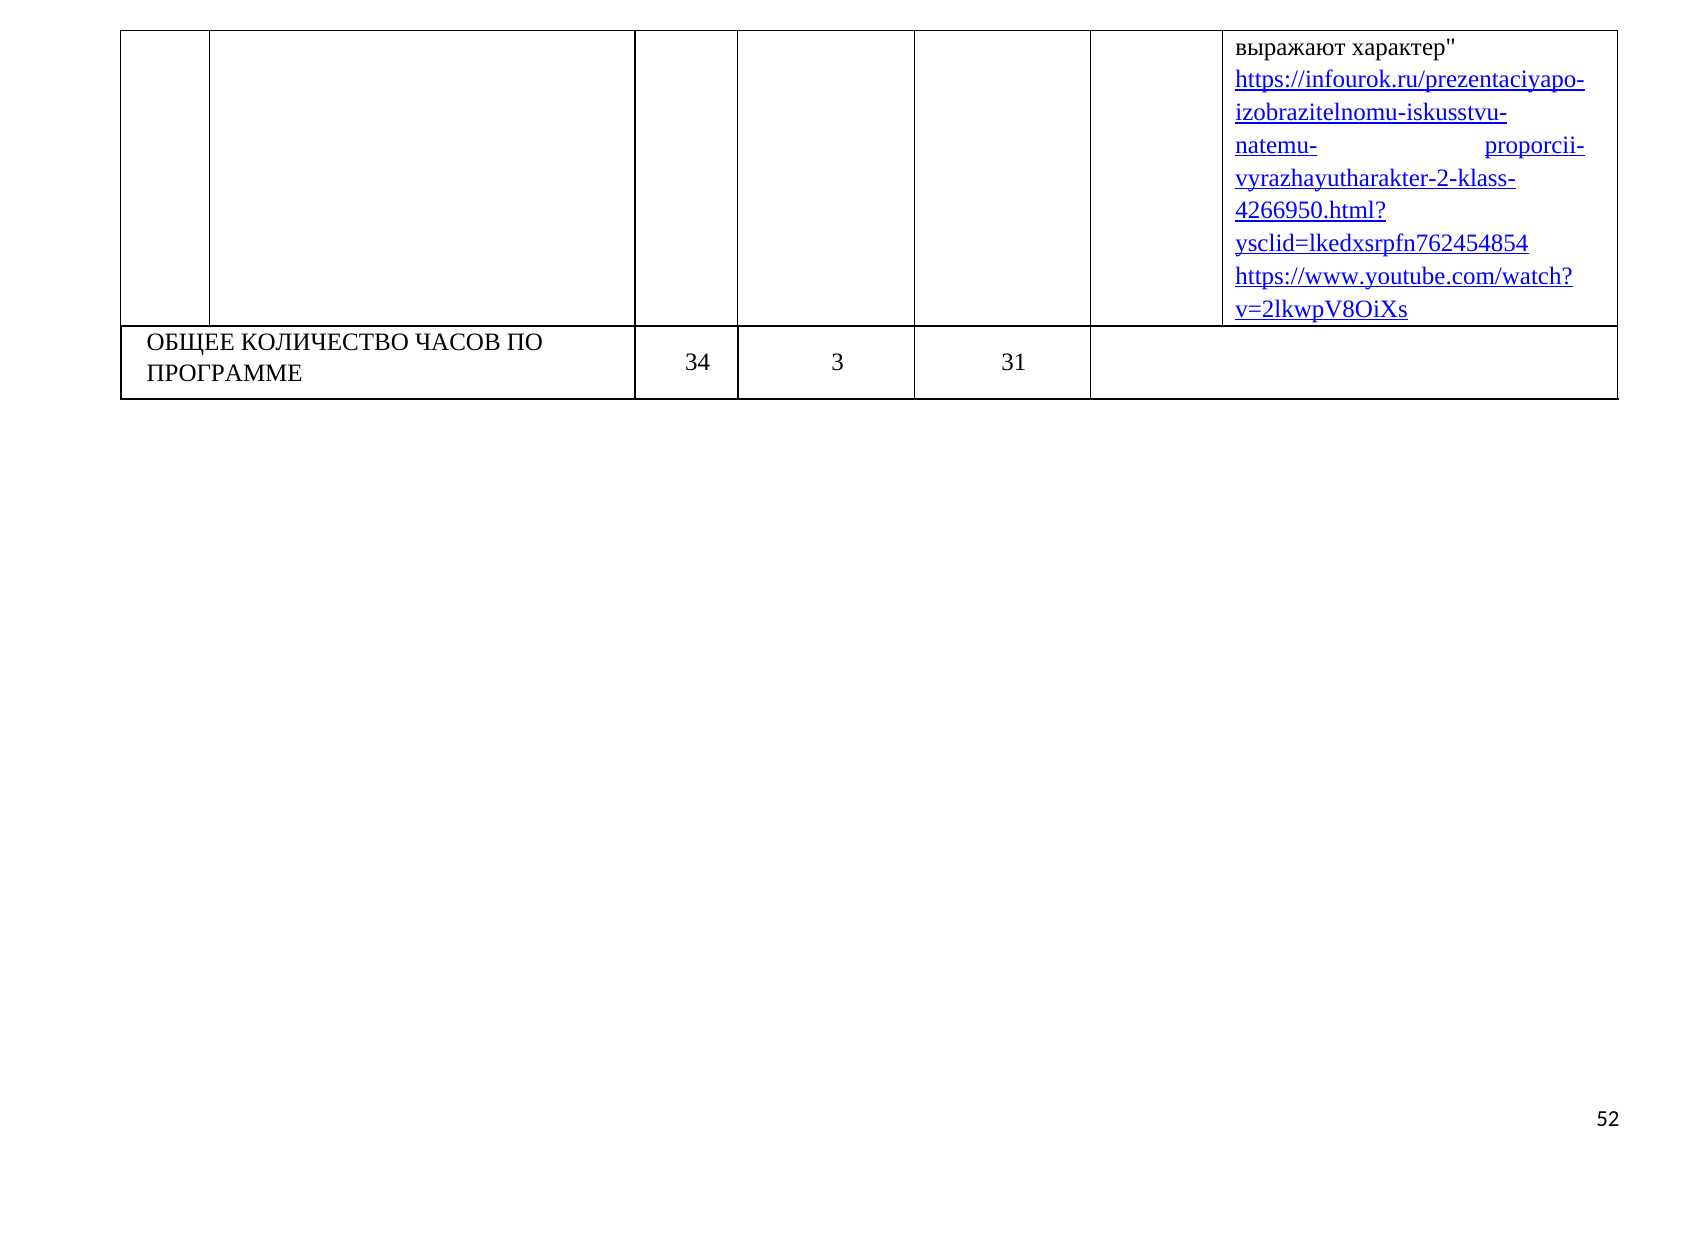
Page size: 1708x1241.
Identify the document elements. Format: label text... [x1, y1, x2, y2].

table_cell 31 [915, 327, 1090, 398]
table_cell 34 [636, 327, 737, 398]
table_header [1091, 31, 1222, 325]
table_cell ОБЩЕЕ КОЛИЧЕСТВО ЧАСОВ ПО ПРОГРАММЕ [122, 327, 634, 398]
table_header выражают характер" https://infourok.ru/prezentaciyapo- izobrazitelnomu-iskusstvu-natemu- proporcii-vyrazhayutharakter-2-klass- 4266950.html? ysclid=lkedxsrpfn762454854 https://www.youtube.com/watch? v=2lkwpV8OiXs [1223, 31, 1617, 325]
table_header [636, 31, 737, 325]
table_header [915, 31, 1090, 325]
table_header [210, 31, 634, 325]
table_header [121, 31, 209, 325]
table_header [738, 31, 914, 325]
table_cell 3 [739, 327, 914, 398]
table_cell [1091, 327, 1617, 398]
